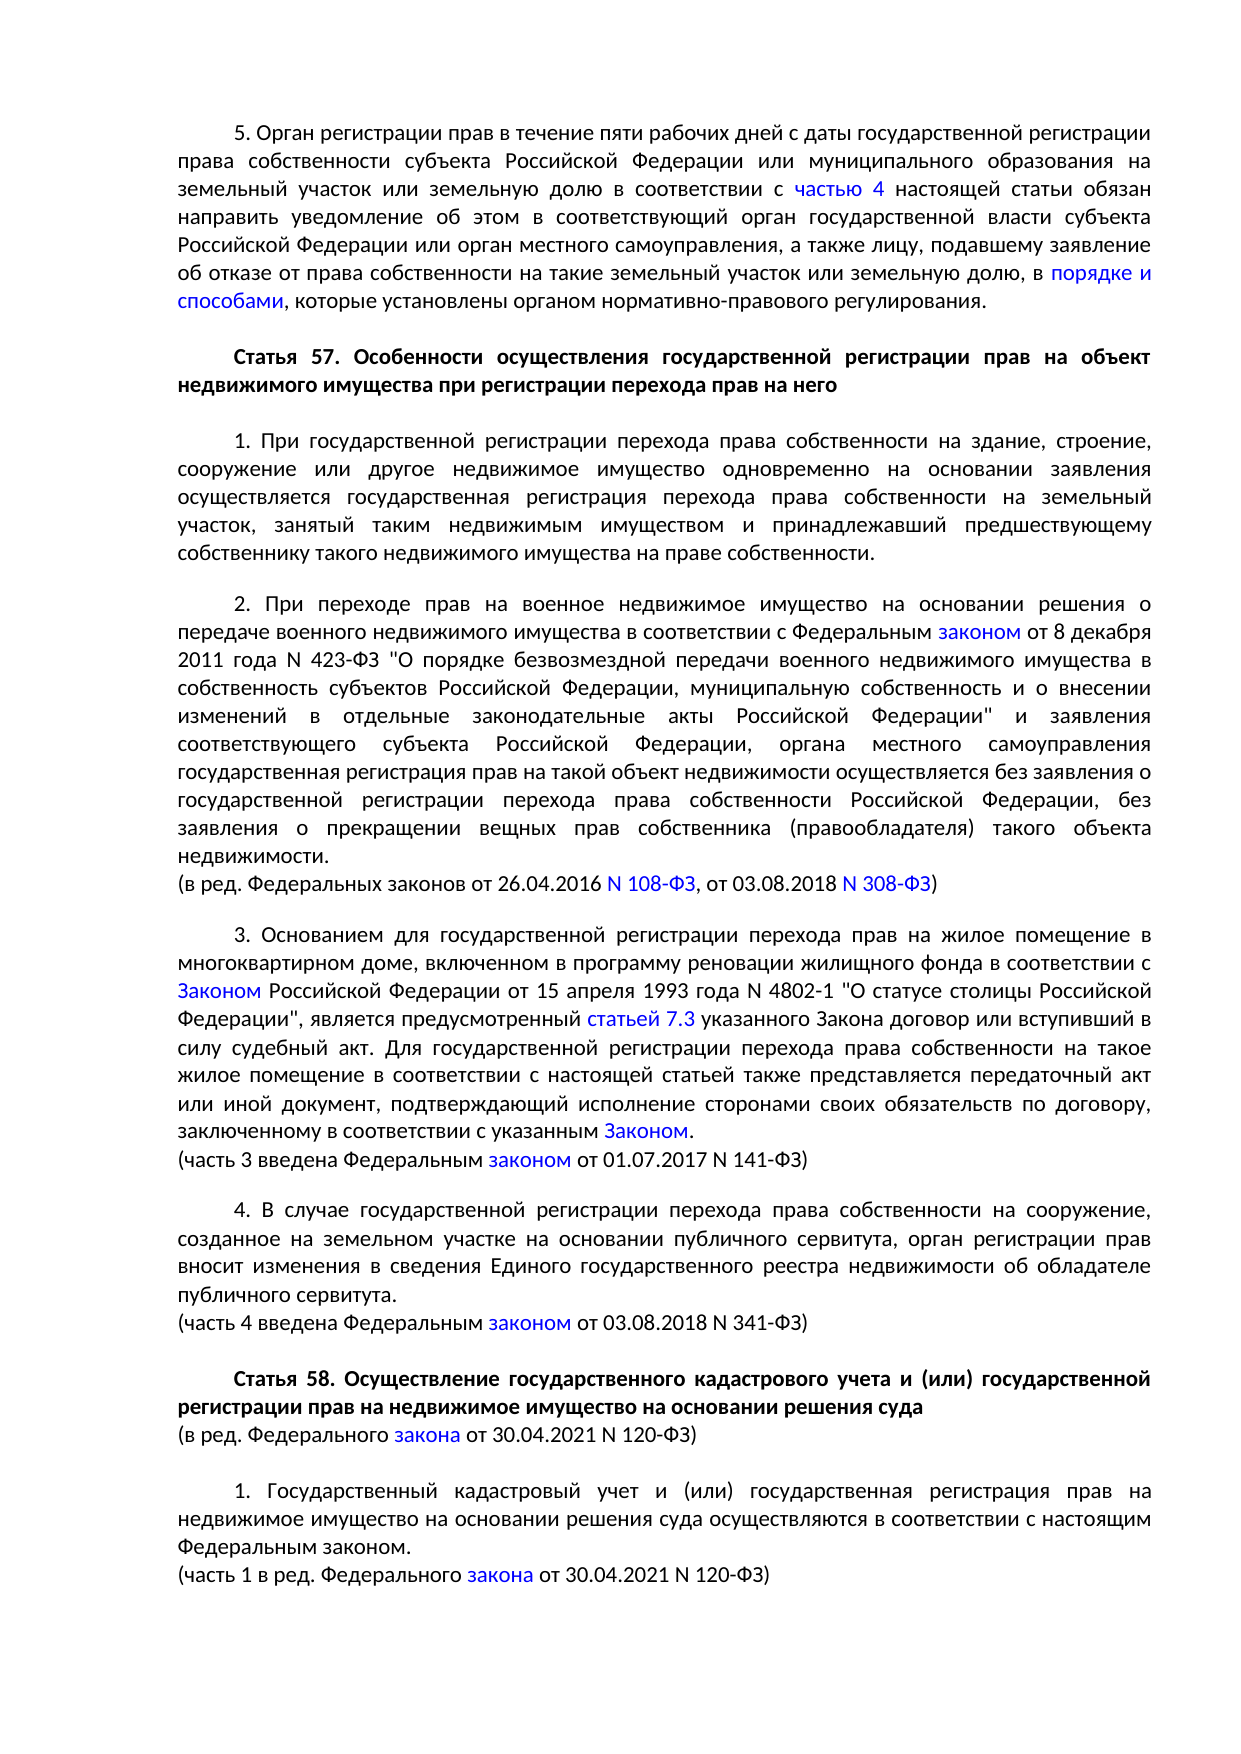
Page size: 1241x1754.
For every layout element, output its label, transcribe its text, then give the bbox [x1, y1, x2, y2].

text 1. При государственной регистрации перехода права собственности на здание, строение, сооружение или другое недвижимое имущество одновременно на основании заявления осуществляется государственная регистрация перехода права собственности на земельный участок, занятый таким недвижимым имуществом и принадлежавший предшествующему собственнику такого недвижимого имущества на праве собственности. [177, 426, 1152, 566]
text (часть 1 в ред. Федерального закона от 30.04.2021 N 120-ФЗ) [177, 1560, 1152, 1588]
text 3. Основанием для государственной регистрации перехода прав на жилое помещение в многоквартирном доме, включенном в программу реновации жилищного фонда в соответствии с Законом Российской Федерации от 15 апреля 1993 года N 4802-1 "О статусе столицы Российской Федерации", является предусмотренный статьей 7.3 указанного Закона договор или вступивший в силу судебный акт. Для государственной регистрации перехода права собственности на такое жилое помещение в соответствии с настоящей статьей также представляется передаточный акт или иной документ, подтверждающий исполнение сторонами своих обязательств по договору, заключенному в соответствии с указанным Законом. [177, 921, 1152, 1145]
text (в ред. Федерального закона от 30.04.2021 N 120-ФЗ) [177, 1420, 1152, 1448]
text 5. Орган регистрации прав в течение пяти рабочих дней с даты государственной регистрации права собственности субъекта Российской Федерации или муниципального образования на земельный участок или земельную долю в соответствии с частью 4 настоящей статьи обязан направить уведомление об этом в соответствующий орган государственной власти субъекта Российской Федерации или орган местного самоуправления, а также лицу, подавшему заявление об отказе от права собственности на такие земельный участок или земельную долю, в порядке и способами, которые установлены органом нормативно-правового регулирования. [177, 118, 1152, 314]
text 2. При переходе прав на военное недвижимое имущество на основании решения о передаче военного недвижимого имущества в соответствии с Федеральным законом от 8 декабря 2011 года N 423-ФЗ "О порядке безвозмездной передачи военного недвижимого имущества в собственность субъектов Российской Федерации, муниципальную собственность и о внесении изменений в отдельные законодательные акты Российской Федерации" и заявления соответствующего субъекта Российской Федерации, органа местного самоуправления государственная регистрация прав на такой объект недвижимости осуществляется без заявления о государственной регистрации перехода права собственности Российской Федерации, без заявления о прекращении вещных прав собственника (правообладателя) такого объекта недвижимости. [177, 589, 1152, 869]
text (в ред. Федеральных законов от 26.04.2016 N 108-ФЗ, от 03.08.2018 N 308-ФЗ) [177, 869, 1152, 898]
title Статья 57. Особенности осуществления государственной регистрации прав на объект недвижимого имущества при регистрации перехода прав на него [177, 342, 1152, 398]
text 1. Государственный кадастровый учет и (или) государственная регистрация прав на недвижимое имущество на основании решения суда осуществляются в соответствии с настоящим Федеральным законом. [177, 1476, 1152, 1560]
text (часть 4 введена Федеральным законом от 03.08.2018 N 341-ФЗ) [177, 1308, 1152, 1336]
text (часть 3 введена Федеральным законом от 01.07.2017 N 141-ФЗ) [177, 1145, 1152, 1173]
text 4. В случае государственной регистрации перехода права собственности на сооружение, созданное на земельном участке на основании публичного сервитута, орган регистрации прав вносит изменения в сведения Единого государственного реестра недвижимости об обладателе публичного сервитута. [177, 1196, 1152, 1308]
title Статья 58. Осуществление государственного кадастрового учета и (или) государственной регистрации прав на недвижимое имущество на основании решения суда [177, 1364, 1152, 1420]
